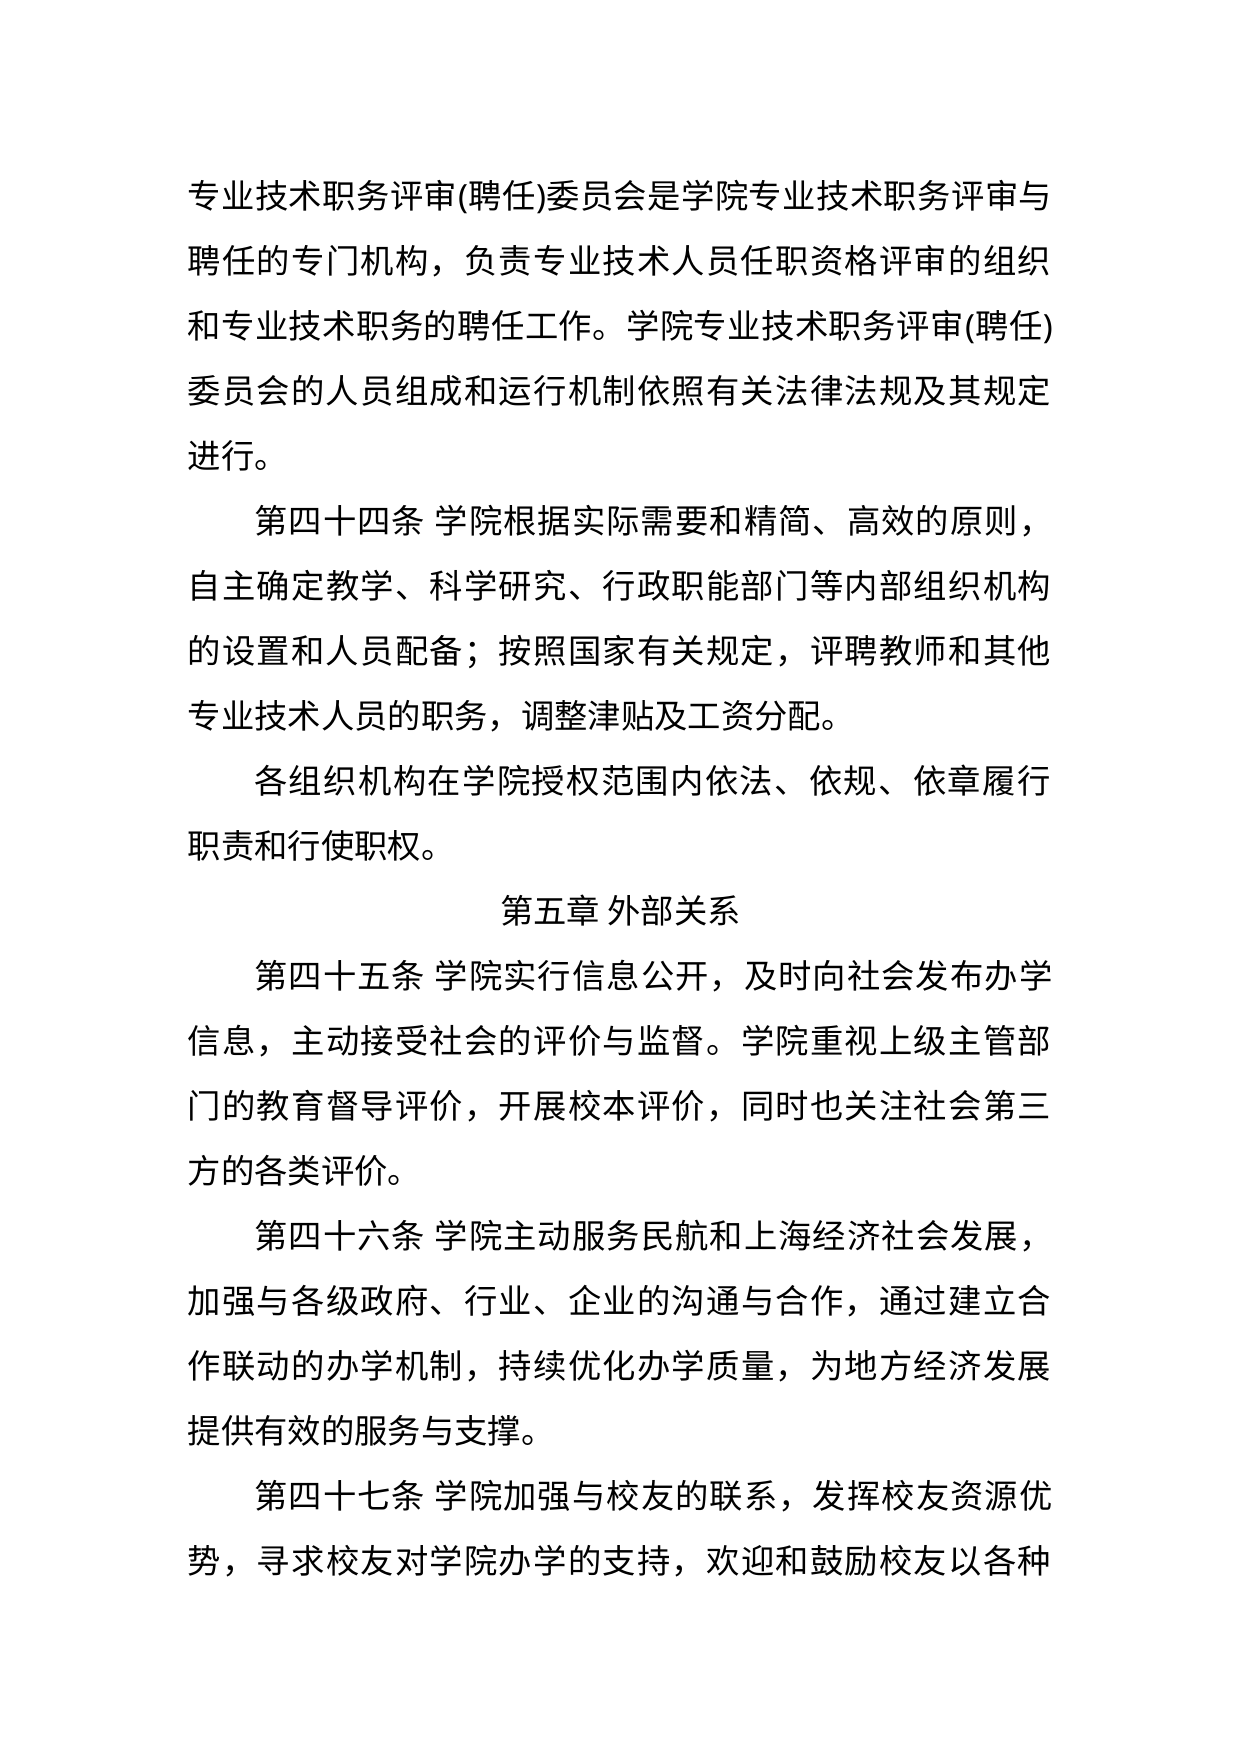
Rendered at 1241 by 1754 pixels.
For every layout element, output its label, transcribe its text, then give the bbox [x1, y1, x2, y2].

text 第四十六条 学院主动服务民航和上海经济社会发展，加强与各级政府、行业、企业的沟通与合作，通过建立合作联动的办学机制，持续优化办学质量，为地方经济发展提供有效的服务与支撑。 [187, 1202, 1053, 1462]
text 第五章 外部关系 [187, 877, 1053, 942]
text 第四十五条 学院实行信息公开，及时向社会发布办学信息，主动接受社会的评价与监督。学院重视上级主管部门的教育督导评价，开展校本评价，同时也关注社会第三方的各类评价。 [187, 942, 1053, 1202]
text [187, 1462, 1053, 1592]
text 各组织机构在学院授权范围内依法、依规、依章履行职责和行使职权。 [187, 747, 1053, 877]
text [187, 162, 1053, 487]
text 第四十四条 学院根据实际需要和精简、高效的原则，自主确定教学、科学研究、行政职能部门等内部组织机构的设置和人员配备；按照国家有关规定，评聘教师和其他专业技术人员的职务，调整津贴及工资分配。 [187, 487, 1053, 747]
